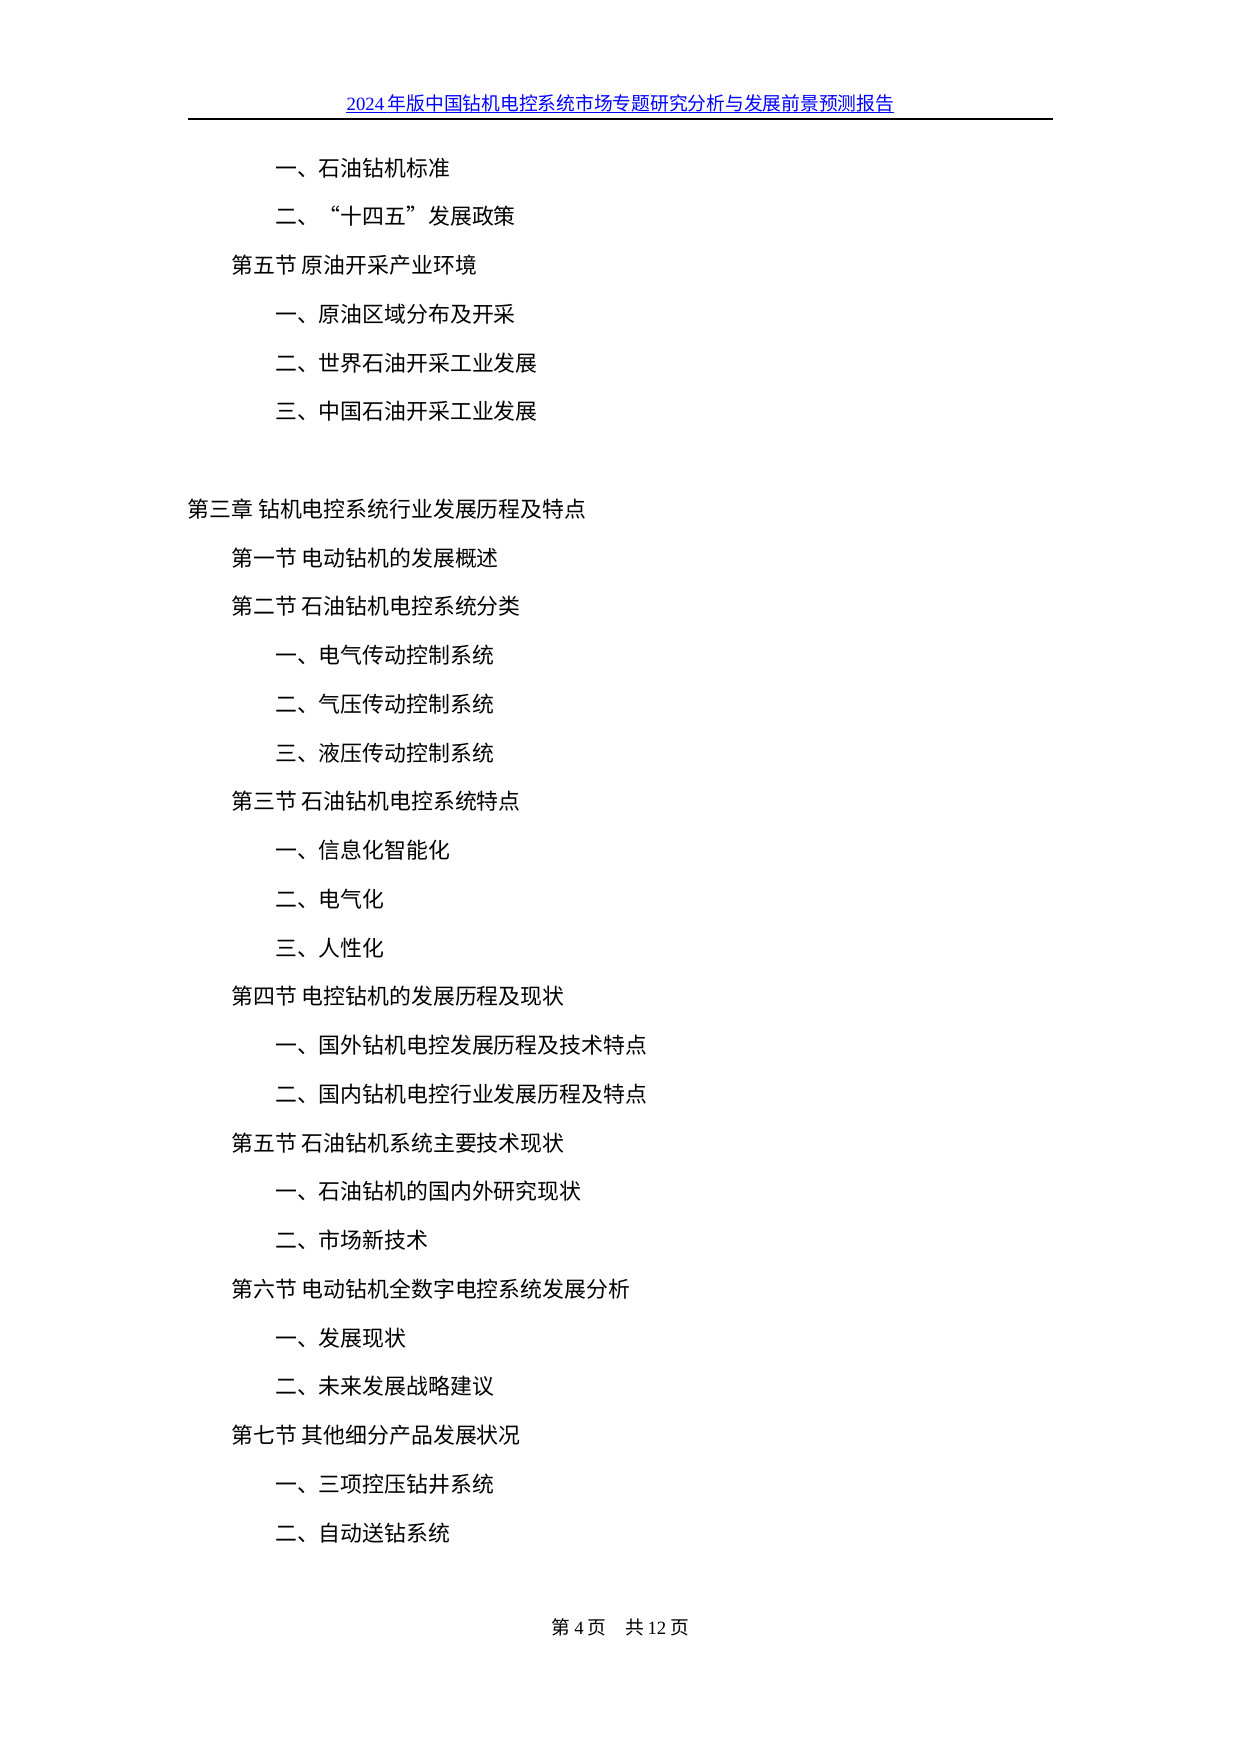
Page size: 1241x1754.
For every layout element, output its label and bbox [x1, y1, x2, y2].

text [187, 150, 1053, 1548]
